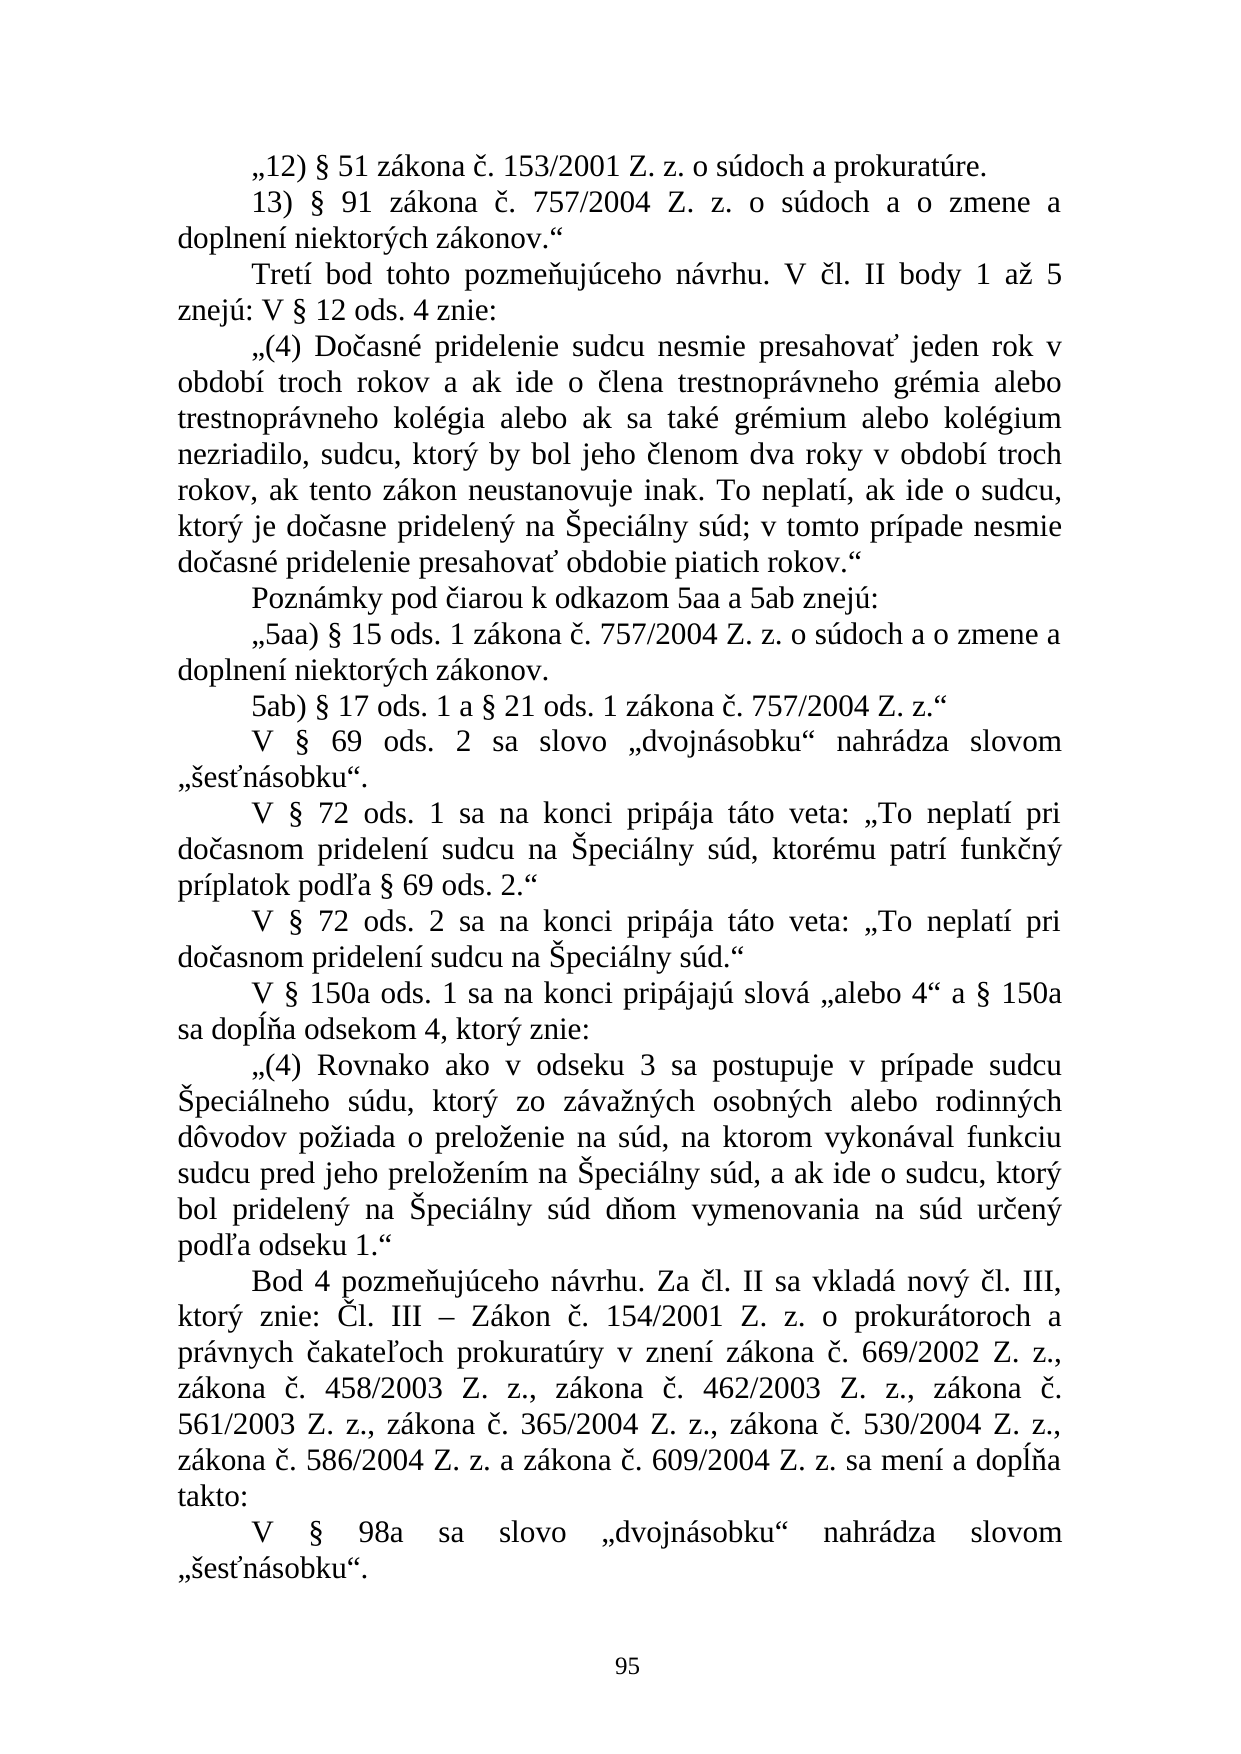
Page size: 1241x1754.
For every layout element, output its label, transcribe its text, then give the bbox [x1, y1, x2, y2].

text „(4) Dočasné pridelenie sudcu nesmie presahovať jeden rok v období troch rokov a ak ide o člena trestnoprávneho grémia alebo trestnoprávneho kolégia alebo ak sa také grémium alebo kolégium nezriadilo, sudcu, ktorý by bol jeho členom dva roky v období troch rokov, ak tento zákon neustanovuje inak. To neplatí, ak ide o sudcu, ktorý je dočasne pridelený na Špeciálny súd; v tomto prípade nesmie dočasné pridelenie presahovať obdobie piatich rokov.“ [177, 327, 1063, 579]
text „12) § 51 zákona č. 153/2001 Z. z. o súdoch a prokuratúre. [177, 148, 1063, 184]
text „5aa) § 15 ods. 1 zákona č. 757/2004 Z. z. o súdoch a o zmene a doplnení niektorých zákonov. [177, 615, 1063, 687]
text V § 72 ods. 1 sa na konci pripája táto veta: „To neplatí pri dočasnom pridelení sudcu na Špeciálny súd, ktorému patrí funkčný príplatok podľa § 69 ods. 2.“ [177, 794, 1063, 902]
text Tretí bod tohto pozmeňujúceho návrhu. V čl. II body 1 až 5 znejú: V § 12 ods. 4 znie: [177, 256, 1063, 327]
text V § 98a sa slovo „dvojnásobku“ nahrádza slovom „šesťnásobku“. [177, 1513, 1063, 1585]
text V § 72 ods. 2 sa na konci pripája táto veta: „To neplatí pri dočasnom pridelení sudcu na Špeciálny súd.“ [177, 902, 1063, 974]
text Poznámky pod čiarou k odkazom 5aa a 5ab znejú: [177, 579, 1063, 615]
text 5ab) § 17 ods. 1 a § 21 ods. 1 zákona č. 757/2004 Z. z.“ [177, 687, 1063, 723]
text 13) § 91 zákona č. 757/2004 Z. z. o súdoch a o zmene a doplnení niektorých zákonov.“ [177, 184, 1063, 256]
text „(4) Rovnako ako v odseku 3 sa postupuje v prípade sudcu Špeciálneho súdu, ktorý zo závažných osobných alebo rodinných dôvodov požiada o preloženie na súd, na ktorom vykonával funkciu sudcu pred jeho preložením na Špeciálny súd, a ak ide o sudcu, ktorý bol pridelený na Špeciálny súd dňom vymenovania na súd určený podľa odseku 1.“ [177, 1046, 1063, 1262]
text V § 69 ods. 2 sa slovo „dvojnásobku“ nahrádza slovom „šesťnásobku“. [177, 723, 1063, 794]
text V § 150a ods. 1 sa na konci pripájajú slová „alebo 4“ a § 150a sa dopĺňa odsekom 4, ktorý znie: [177, 974, 1063, 1046]
text Bod 4 pozmeňujúceho návrhu. Za čl. II sa vkladá nový čl. III, ktorý znie: Čl. III – Zákon č. 154/2001 Z. z. o prokurátoroch a právnych čakateľoch prokuratúry v znení zákona č. 669/2002 Z. z., zákona č. 458/2003 Z. z., zákona č. 462/2003 Z. z., zákona č. 561/2003 Z. z., zákona č. 365/2004 Z. z., zákona č. 530/2004 Z. z., zákona č. 586/2004 Z. z. a zákona č. 609/2004 Z. z. sa mení a dopĺňa takto: [177, 1262, 1063, 1513]
